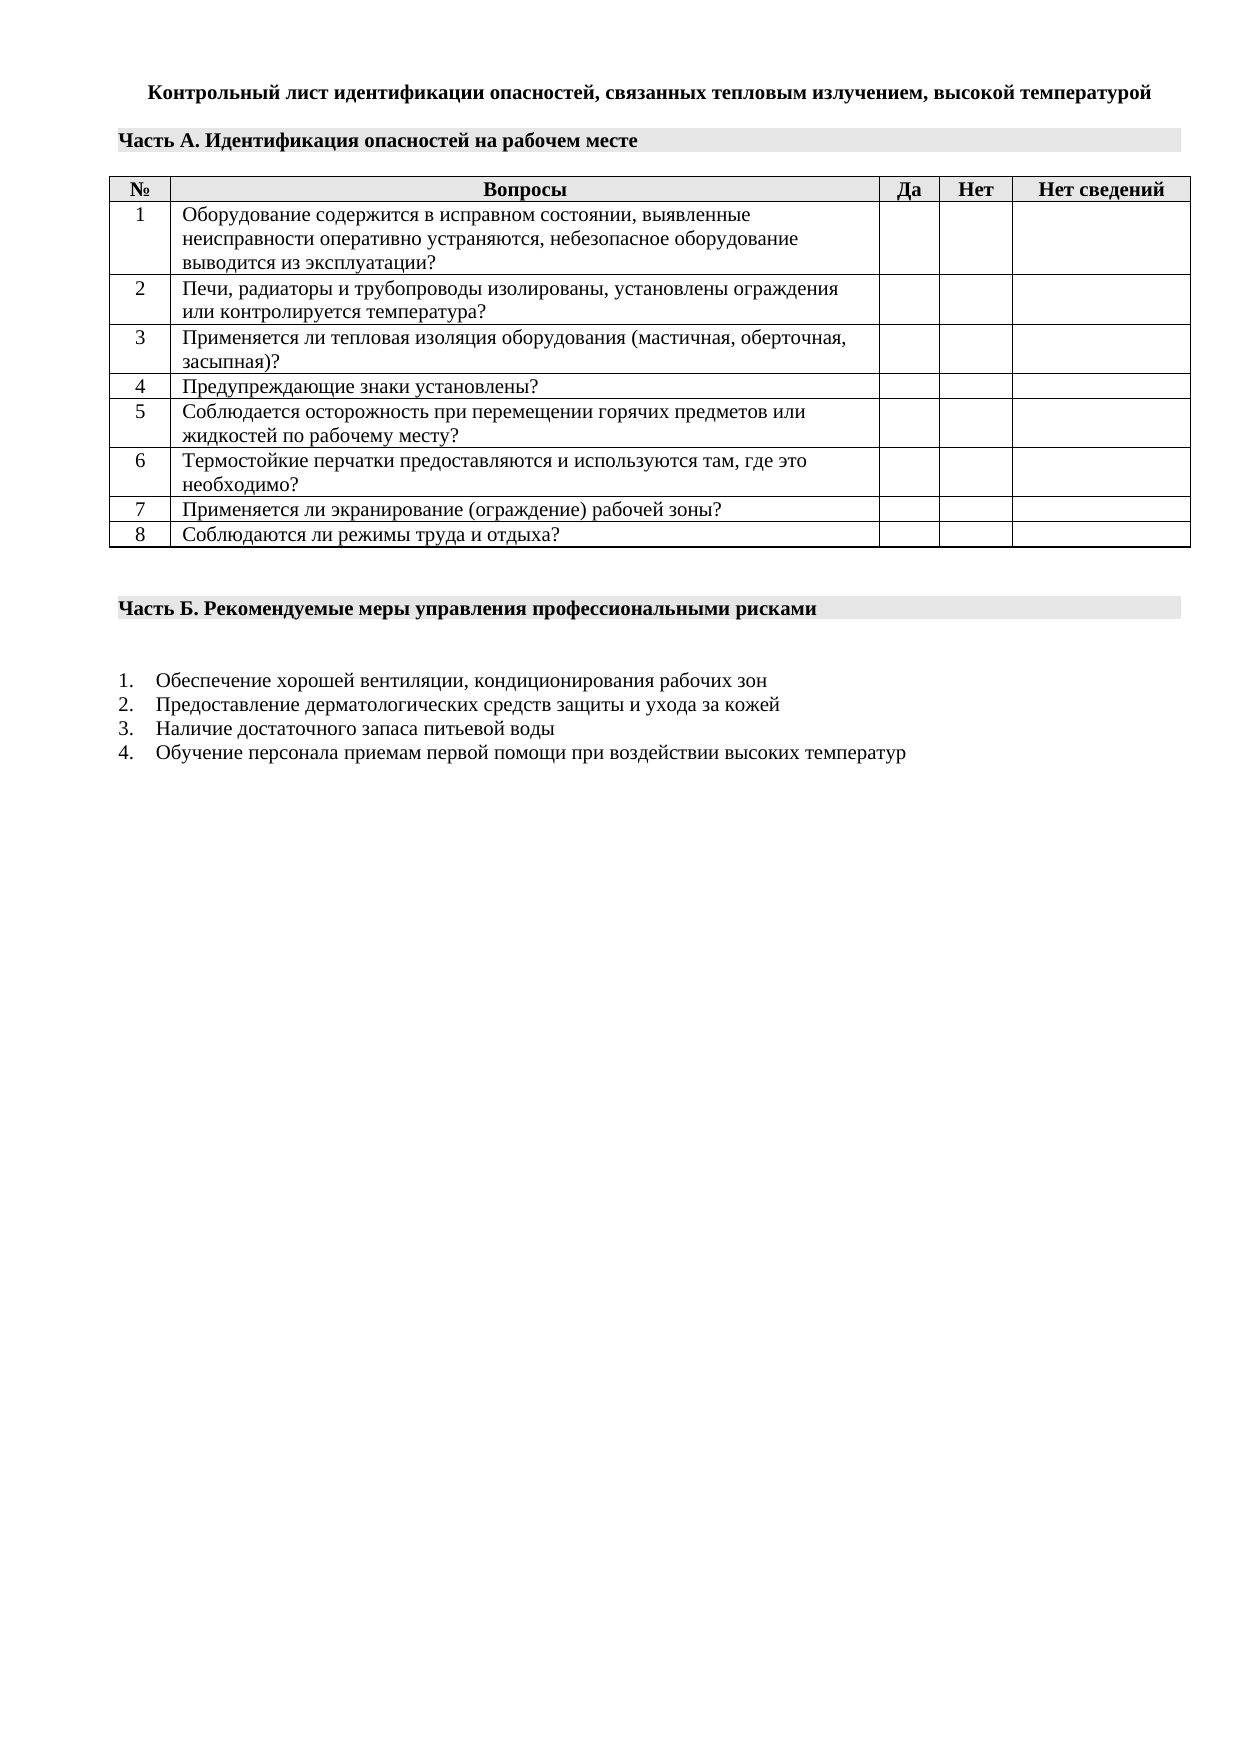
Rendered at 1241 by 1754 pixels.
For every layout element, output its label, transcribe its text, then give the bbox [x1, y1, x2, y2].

table_cell Термостойкие перчатки предоставляются и используются там, где это необходимо? [171, 448, 879, 496]
table_cell [1013, 448, 1190, 496]
table_cell [880, 325, 939, 373]
table_cell 6 [110, 448, 170, 496]
table_cell [880, 202, 939, 274]
table_cell [1013, 374, 1190, 398]
table_cell [880, 497, 939, 521]
table_cell Применяется ли тепловая изоляция оборудования (мастичная, оберточная, засыпная)? [171, 325, 879, 373]
table_cell [940, 522, 1012, 546]
table_cell Соблюдаются ли режимы труда и отдыха? [171, 522, 879, 546]
table_cell [1013, 522, 1190, 546]
list Предоставление дерматологических средств защиты и ухода за кожей [118, 692, 1181, 716]
table_cell [880, 448, 939, 496]
table_cell [880, 399, 939, 447]
table_cell [880, 374, 939, 398]
table_cell Оборудование содержится в исправном состоянии, выявленные неисправности оперативно устраняются, небезопасное оборудование выводится из эксплуатации? [171, 202, 879, 274]
table_cell Соблюдается осторожность при перемещении горячих предметов или жидкостей по рабочему месту? [171, 399, 879, 447]
text Контрольный лист идентификации опасностей, связанных тепловым излучением, высокой температурой [118, 80, 1181, 104]
table_header Да [880, 177, 939, 201]
table_cell 7 [110, 497, 170, 521]
table_cell [1013, 399, 1190, 447]
table_cell [1013, 275, 1190, 323]
table_header № [110, 177, 170, 201]
table_cell [880, 522, 939, 546]
table_cell [940, 399, 1012, 447]
table_cell [940, 325, 1012, 373]
table_cell 8 [110, 522, 170, 546]
table_cell 2 [110, 275, 170, 323]
table_header Нет сведений [1013, 177, 1190, 201]
table_cell [940, 374, 1012, 398]
table_cell [880, 275, 939, 323]
table_cell Предупреждающие знаки установлены? [171, 374, 879, 398]
table_cell [1013, 325, 1190, 373]
table_cell 3 [110, 325, 170, 373]
list Обеспечение хорошей вентиляции, кондиционирования рабочих зон [118, 668, 1181, 692]
table_cell Применяется ли экранирование (ограждение) рабочей зоны? [171, 497, 879, 521]
text Часть А. Идентификация опасностей на рабочем месте [118, 128, 1181, 152]
table_cell [940, 497, 1012, 521]
table_cell [1013, 202, 1190, 274]
text Часть Б. Рекомендуемые меры управления профессиональными рисками [118, 596, 1181, 619]
list Обучение персонала приемам первой помощи при воздействии высоких температур [118, 740, 1181, 764]
table_cell 5 [110, 399, 170, 447]
table_cell [1013, 497, 1190, 521]
table_header Нет [940, 177, 1012, 201]
table_cell [940, 202, 1012, 274]
table_cell 1 [110, 202, 170, 274]
table_cell Печи, радиаторы и трубопроводы изолированы, установлены ограждения или контролируется температура? [171, 275, 879, 323]
list Наличие достаточного запаса питьевой воды [118, 716, 1181, 740]
table_cell [940, 448, 1012, 496]
table_header Вопросы [171, 177, 879, 201]
table_cell 4 [110, 374, 170, 398]
table_cell [940, 275, 1012, 323]
